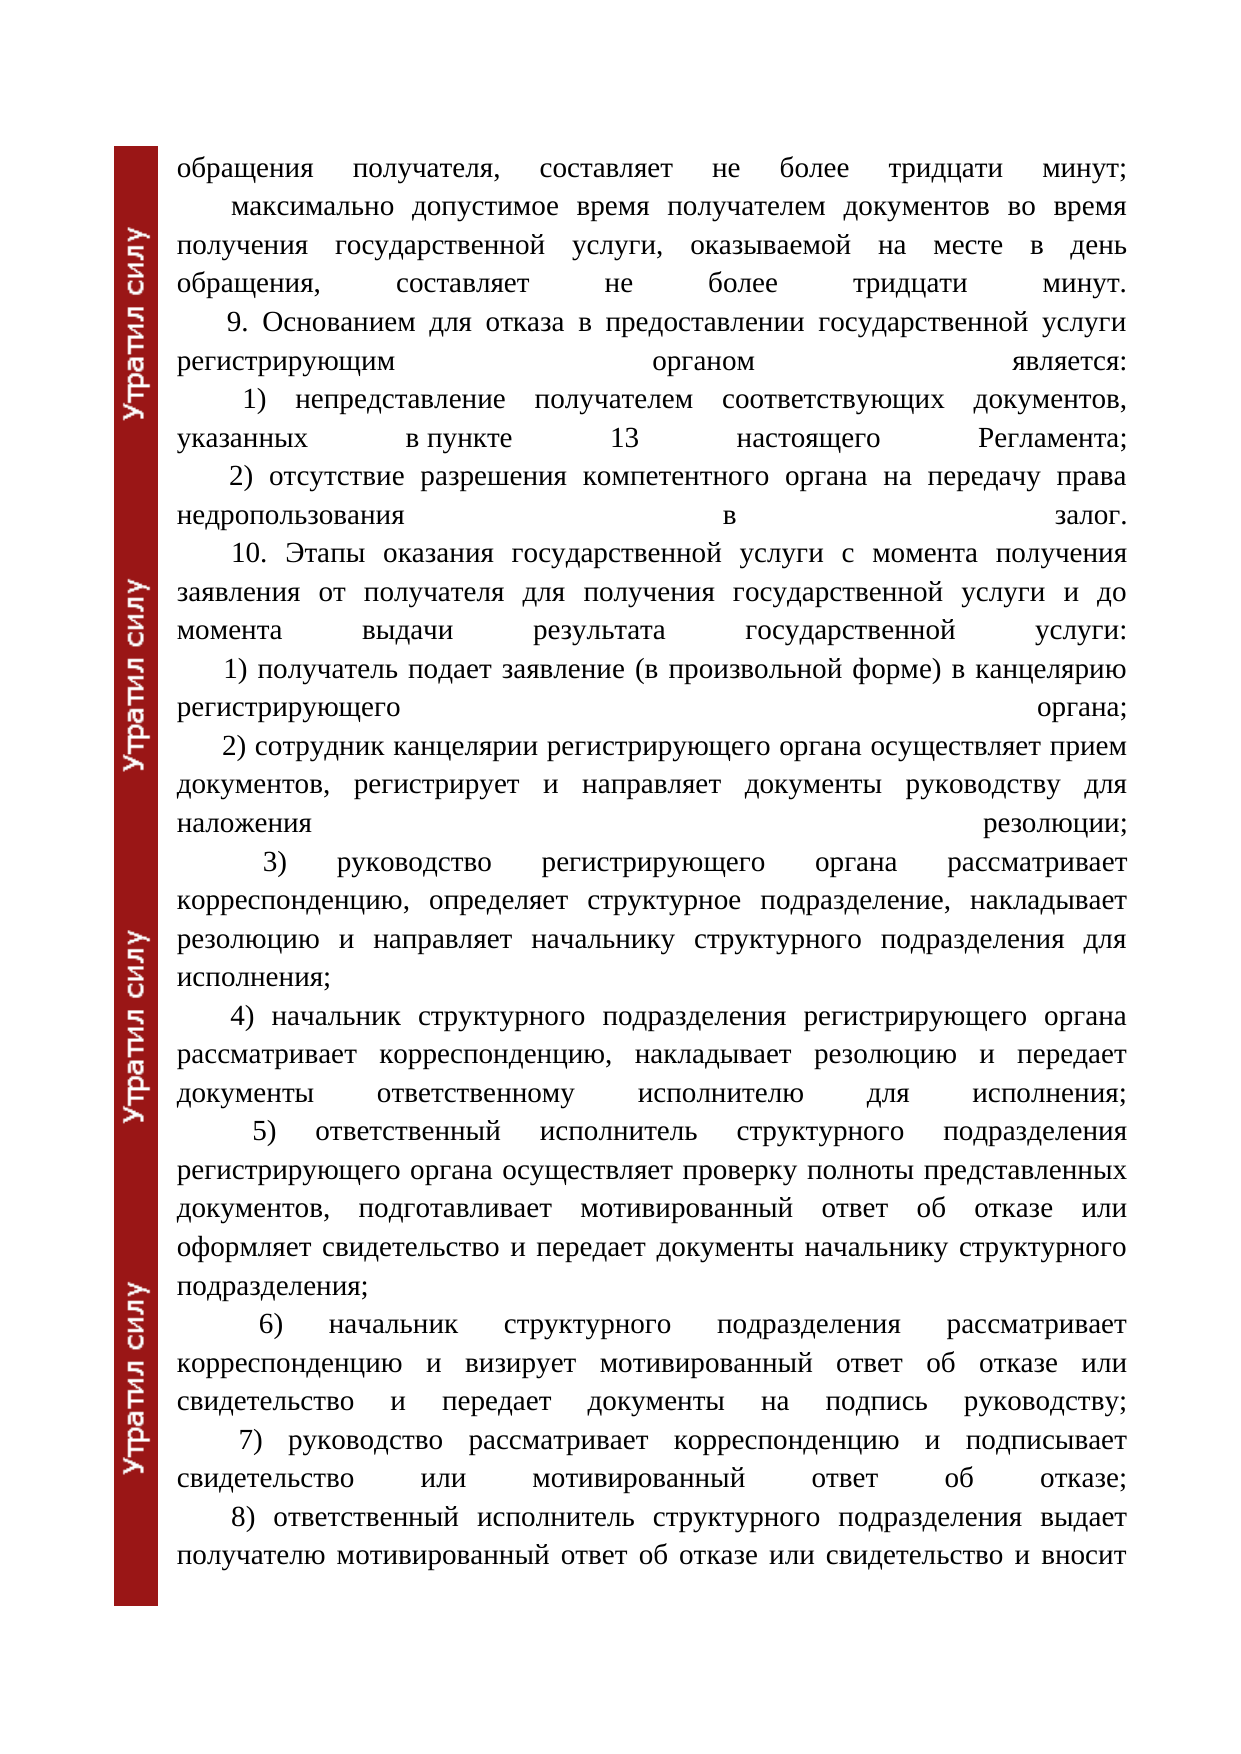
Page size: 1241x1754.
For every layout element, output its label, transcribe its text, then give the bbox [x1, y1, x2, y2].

picture [114, 146, 158, 150]
picture [114, 1571, 158, 1606]
